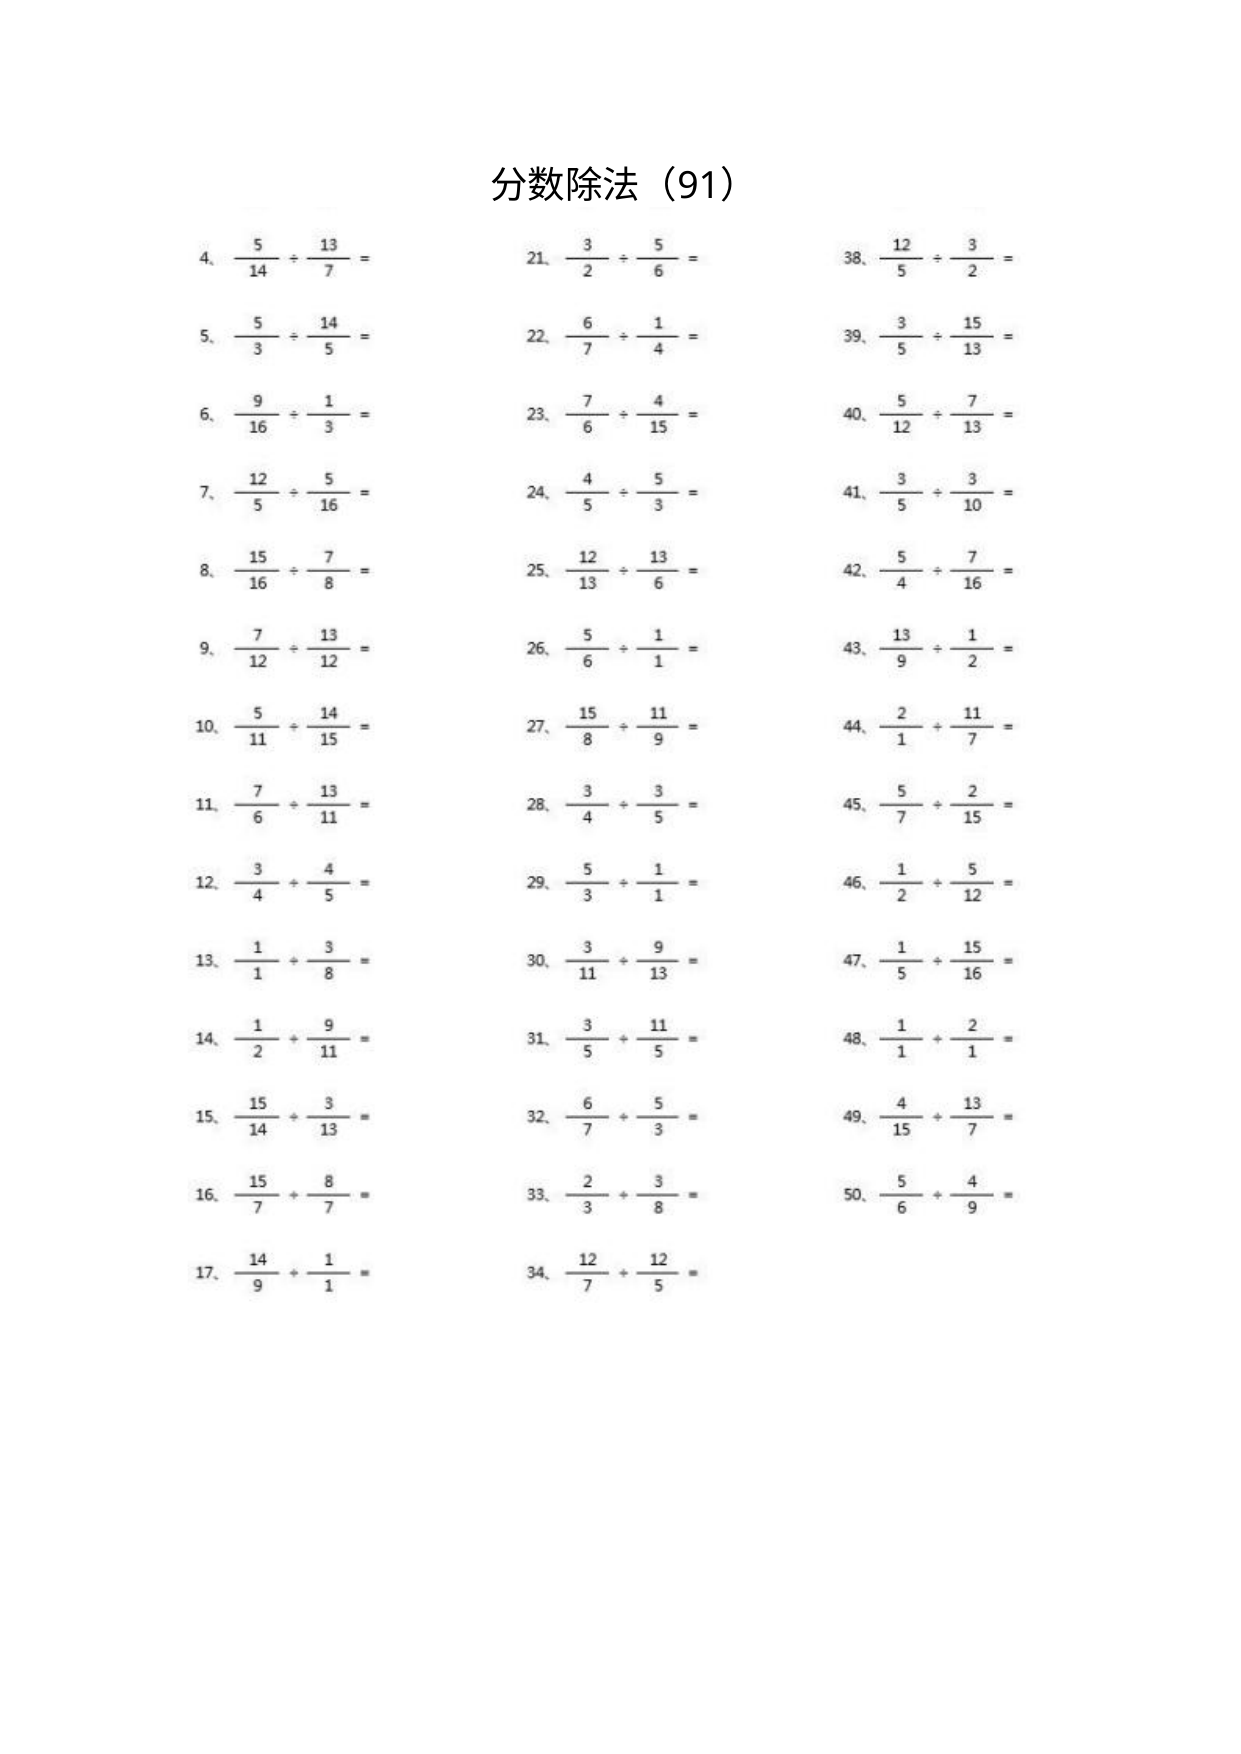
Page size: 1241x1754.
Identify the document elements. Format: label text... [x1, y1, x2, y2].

text 分数除法（91） [186, 164, 1129, 207]
picture [187, 207, 1130, 1303]
